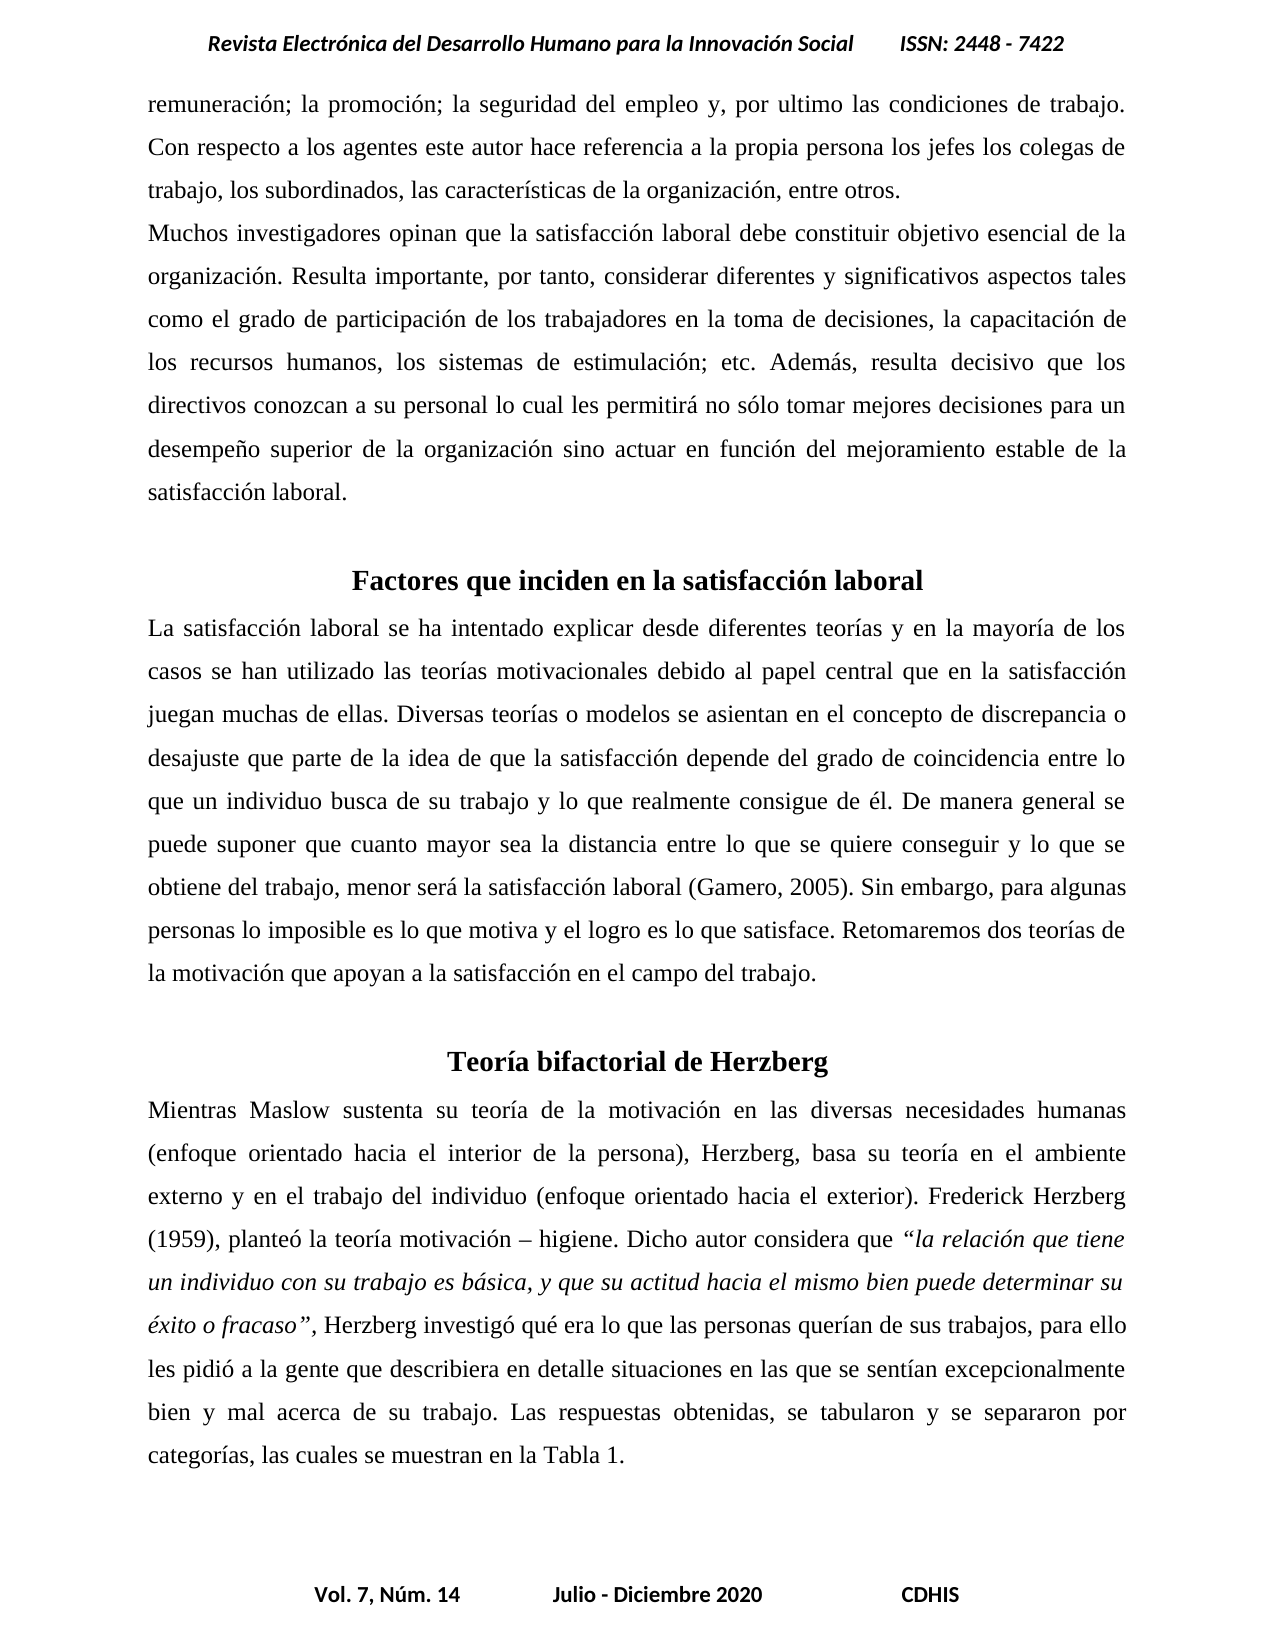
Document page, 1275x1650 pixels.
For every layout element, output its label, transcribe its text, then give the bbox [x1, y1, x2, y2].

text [148, 89, 1127, 204]
text La satisfacción laboral se ha intentado explicar desde diferentes teorías y en la mayoría de los casos se han utilizado las teorías motivacionales debido al papel central que en la satisfacción juegan muchas de ellas. Diversas teorías o modelos se asientan en el concepto de discrepancia o desajuste que parte de la idea de que la satisfacción depende del grado de coincidencia entre lo que un individuo busca de su trabajo y lo que realmente consigue de él. De manera general se puede suponer que cuanto mayor sea la distancia entre lo que se quiere conseguir y lo que se obtiene del trabajo, menor será la satisfacción laboral (Gamero, 2005). Sin embargo, para algunas personas lo imposible es lo que motiva y el logro es lo que satisface. Retomaremos dos teorías de la motivación que apoyan a la satisfacción en el campo del trabajo. [148, 613, 1127, 987]
text Teoría bifactorial de Herzberg [148, 1044, 1127, 1078]
text Factores que inciden en la satisfacción laboral [148, 563, 1127, 597]
text Mientras Maslow sustenta su teoría de la motivación en las diversas necesidades humanas (enfoque orientado hacia el interior de la persona), Herzberg, basa su teoría en el ambiente externo y en el trabajo del individuo (enfoque orientado hacia el exterior). Frederick Herzberg (1959), planteó la teoría motivación – higiene. Dicho autor considera que “la relación que tiene un individuo con su trabajo es básica, y que su actitud hacia el mismo bien puede determinar su éxito o fracaso”, Herzberg investigó qué era lo que las personas querían de sus trabajos, para ello les pidió a la gente que describiera en detalle situaciones en las que se sentían excepcionalmente bien y mal acerca de su trabajo. Las respuestas obtenidas, se tabularon y se separaron por categorías, las cuales se muestran en la Tabla 1. [148, 1095, 1127, 1469]
text Muchos investigadores opinan que la satisfacción laboral debe constituir objetivo esencial de la organización. Resulta importante, por tanto, considerar diferentes y significativos aspectos tales como el grado de participación de los trabajadores en la toma de decisiones, la capacitación de los recursos humanos, los sistemas de estimulación; etc. Además, resulta decisivo que los directivos conozcan a su personal lo cual les permitirá no sólo tomar mejores decisiones para un desempeño superior de la organización sino actuar en función del mejoramiento estable de la satisfacción laboral. [148, 218, 1127, 506]
